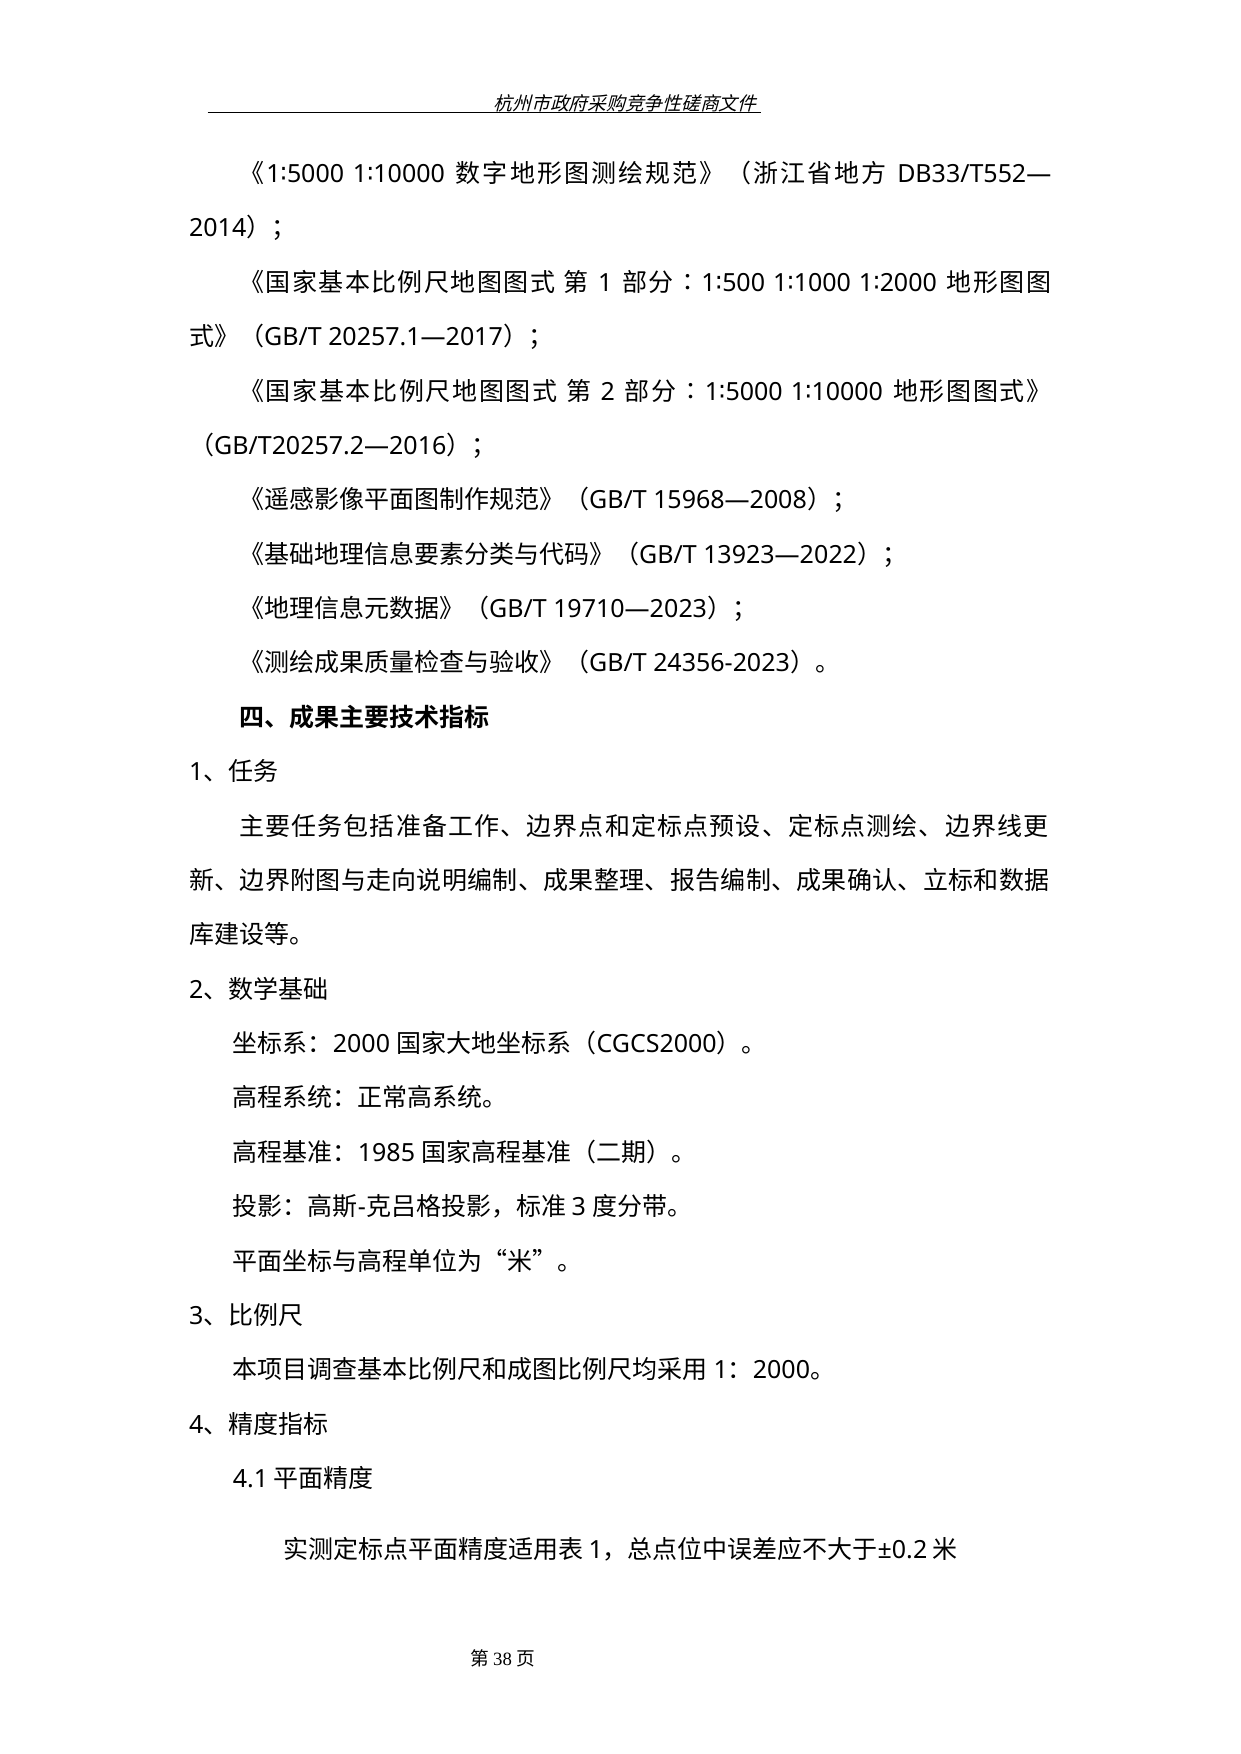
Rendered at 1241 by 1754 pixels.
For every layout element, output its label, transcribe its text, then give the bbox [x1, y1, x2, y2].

text 《国家基本比例尺地图图式 第 2 部分∶1∶5000 1∶10000 地形图图式》（GB/T20257.2—2016）； [189, 371, 1051, 462]
text 实测定标点平面精度适用表1，总点位中误差应不大于±0.2米 [189, 1529, 1051, 1565]
text 高程基准：1985 国家高程基准（二期）。 [189, 1132, 1051, 1168]
text 本项目调查基本比例尺和成图比例尺均采用 1：2000。 [233, 1350, 1051, 1386]
text 主要任务包括准备工作、边界点和定标点预设、定标点测绘、边界线更新、边界附图与走向说明编制、成果整理、报告编制、成果确认、立标和数据库建设等。 [189, 806, 1051, 951]
text 高程系统：正常高系统。 [189, 1078, 1051, 1114]
text 《国家基本比例尺地图图式 第 1 部分∶1∶500 1∶1000 1∶2000 地形图图式》（GB/T 20257.1—2017）； [189, 262, 1051, 353]
text 《地理信息元数据》（GB/T 19710—2023）； [189, 588, 1051, 625]
list 4.1平面精度 [233, 1458, 1051, 1495]
text 《1∶5000 1∶10000 数字地形图测绘规范》（浙江省地方 DB33/T552—2014）； [189, 153, 1051, 244]
text 坐标系：2000 国家大地坐标系（CGCS2000）。 [189, 1023, 1051, 1060]
text 投影：高斯-克吕格投影，标准 3 度分带。 [189, 1187, 1051, 1223]
text 《基础地理信息要素分类与代码》（GB/T 13923—2022）； [189, 534, 1051, 570]
list 2、数学基础 [189, 969, 1051, 1005]
text 平面坐标与高程单位为“米”。 [189, 1241, 1051, 1277]
list 4、精度指标 [189, 1404, 1051, 1440]
list 3、比例尺 [189, 1295, 1051, 1332]
list 四、成果主要技术指标 [189, 697, 1051, 733]
text 《测绘成果质量检查与验收》（GB/T 24356-2023）。 [189, 643, 1051, 679]
text 《遥感影像平面图制作规范》（GB/T 15968—2008）； [189, 480, 1051, 516]
list 1、任务 [189, 752, 1051, 788]
